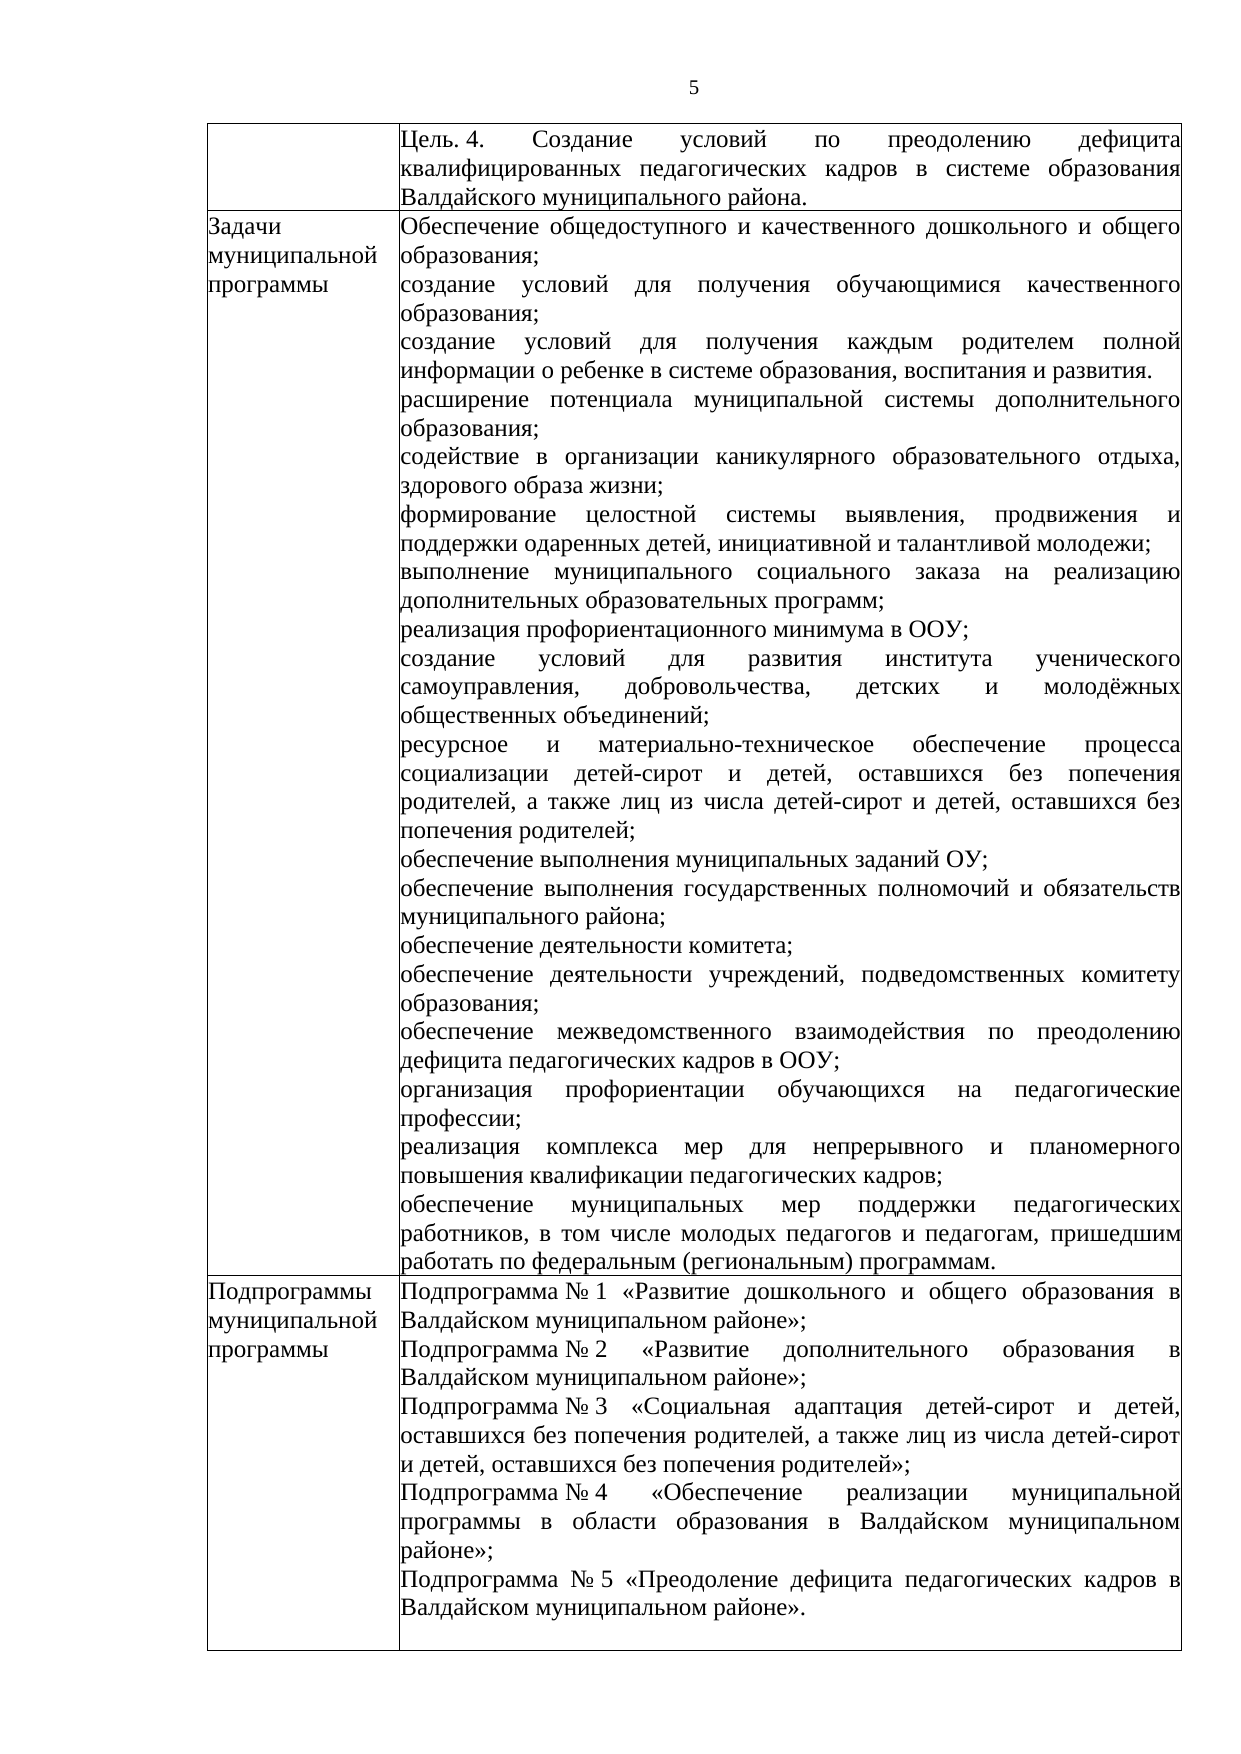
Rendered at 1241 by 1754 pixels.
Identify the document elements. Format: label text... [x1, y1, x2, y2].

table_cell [208, 124, 399, 210]
table_cell Подпрограмма № 1 «Развитие дошкольного и общего образования в Валдайском муниципальном районе»; Подпрограмма № 2 «Развитие дополнительного образования в Валдайском муниципальном районе»; Подпрограмма № 3 «Социальная адаптация детей-сирот и детей, оставшихся без попечения родителей, а также лиц из числа детей-сирот и детей, оставшихся без попечения родителей»; Подпрограмма № 4 «Обеспечение реализации муниципальной программы в области образования в Валдайском муниципальном районе»; Подпрограмма № 5 «Преодоление дефицита педагогических кадров в Валдайском муниципальном районе». [400, 1276, 1181, 1650]
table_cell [400, 124, 1181, 210]
table_cell Задачи муниципальной программы [208, 211, 399, 1275]
table_cell Обеспечение общедоступного и качественного дошкольного и общего образования; создание условий для получения обучающимися качественного образования; создание условий для получения каждым родителем полной информации о ребенке в системе образования, воспитания и развития. расширение потенциала муниципальной системы дополнительного образования; содействие в организации каникулярного образовательного отдыха, здорового образа жизни; формирование целостной системы выявления, продвижения и поддержки одаренных детей, инициативной и талантливой молодежи; выполнение муниципального социального заказа на реализацию дополнительных образовательных программ; реализация профориентационного минимума в ООУ; создание условий для развития института ученического самоуправления, добровольчества, детских и молодёжных общественных объединений; ресурсное и материально-техническое обеспечение процесса социализации детей-сирот и детей, оставшихся без попечения родителей, а также лиц из числа детей-сирот и детей, оставшихся без попечения родителей; обеспечение выполнения муниципальных заданий ОУ; обеспечение выполнения государственных полномочий и обязательств муниципального района; обеспечение деятельности комитета; обеспечение деятельности учреждений, подведомственных комитету образования; обеспечение межведомственного взаимодействия по преодолению дефицита педагогических кадров в ООУ; организация профориентации обучающихся на педагогические профессии; реализация комплекса мер для непрерывного и планомерного повышения квалификации педагогических кадров; обеспечение муниципальных мер поддержки педагогических работников, в том числе молодых педагогов и педагогам, пришедшим работать по федеральным (региональным) программам. [400, 211, 1181, 1275]
table_cell Подпрограммы муниципальной программы [208, 1276, 399, 1650]
